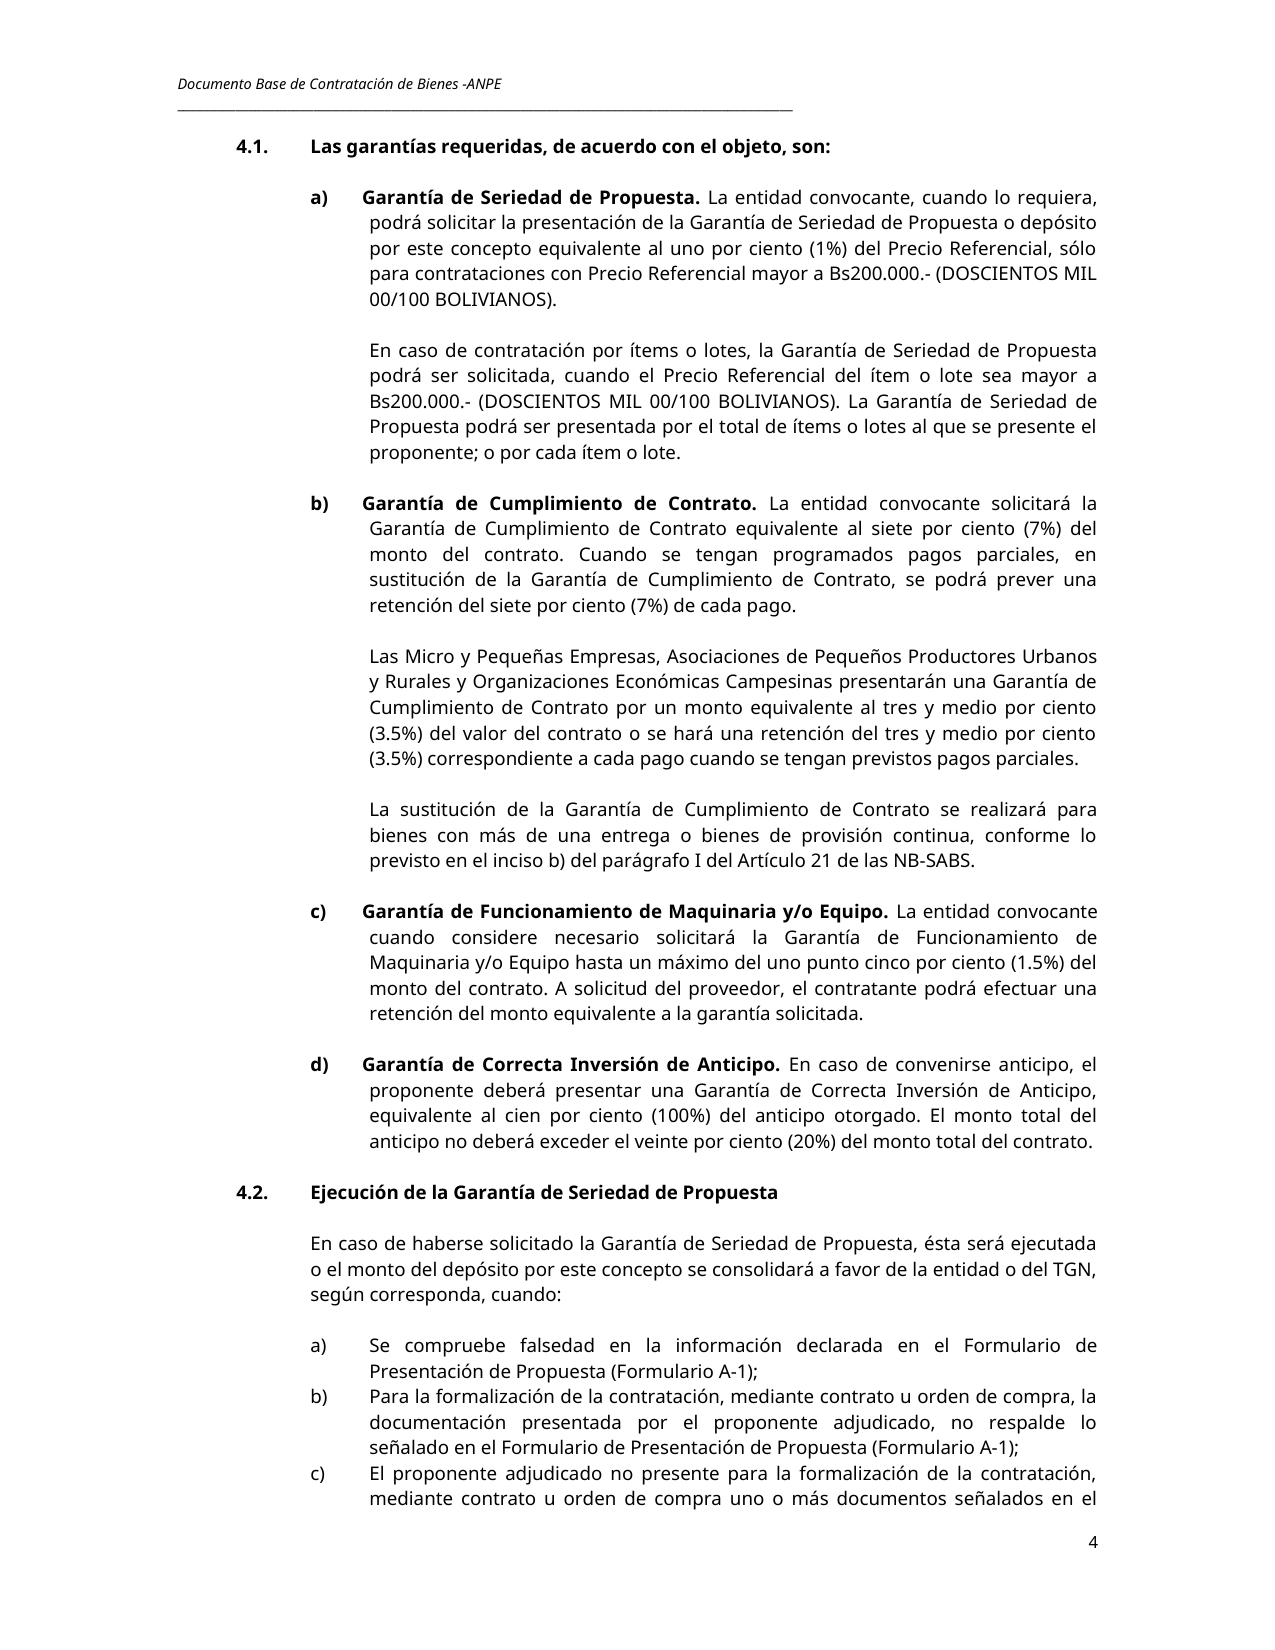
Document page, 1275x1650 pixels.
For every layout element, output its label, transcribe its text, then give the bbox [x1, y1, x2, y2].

subtitle Las garantías requeridas, de acuerdo con el objeto, son: [236, 133, 1098, 158]
list Garantía de Correcta Inversión de Anticipo. En caso de convenirse anticipo, el proponente deberá presentar una Garantía de Correcta Inversión de Anticipo, equivalente al cien por ciento (100%) del anticipo otorgado. El monto total del anticipo no deberá exceder el veinte por ciento (20%) del monto total del contrato. [310, 1052, 1098, 1154]
list Se compruebe falsedad en la información declarada en el Formulario de Presentación de Propuesta (Formulario A-1); [310, 1332, 1098, 1383]
subtitle Ejecución de la Garantía de Seriedad de Propuesta [236, 1179, 1098, 1205]
text La sustitución de la Garantía de Cumplimiento de Contrato se realizará para bienes con más de una entrega o bienes de provisión continua, conforme lo previsto en el inciso b) del parágrafo I del Artículo 21 de las NB-SABS. [369, 796, 1098, 873]
list Para la formalización de la contratación, mediante contrato u orden de compra, la documentación presentada por el proponente adjudicado, no respalde lo señalado en el Formulario de Presentación de Propuesta (Formulario A-1); [310, 1383, 1098, 1460]
text En caso de contratación por ítems o lotes, la Garantía de Seriedad de Propuesta podrá ser solicitada, cuando el Precio Referencial del ítem o lote sea mayor a Bs200.000.- (DOSCIENTOS MIL 00/100 BOLIVIANOS). La Garantía de Seriedad de Propuesta podrá ser presentada por el total de ítems o lotes al que se presente el proponente; o por cada ítem o lote. [369, 337, 1098, 465]
text En caso de haberse solicitado la Garantía de Seriedad de Propuesta, ésta será ejecutada o el monto del depósito por este concepto se consolidará a favor de la entidad o del TGN, según corresponda, cuando: [310, 1230, 1098, 1307]
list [310, 1460, 1098, 1511]
text Las Micro y Pequeñas Empresas, Asociaciones de Pequeños Productores Urbanos y Rurales y Organizaciones Económicas Campesinas presentarán una Garantía de Cumplimiento de Contrato por un monto equivalente al tres y medio por ciento (3.5%) del valor del contrato o se hará una retención del tres y medio por ciento (3.5%) correspondiente a cada pago cuando se tengan previstos pagos parciales. [369, 643, 1098, 771]
list Garantía de Funcionamiento de Maquinaria y/o Equipo. La entidad convocante cuando considere necesario solicitará la Garantía de Funcionamiento de Maquinaria y/o Equipo hasta un máximo del uno punto cinco por ciento (1.5%) del monto del contrato. A solicitud del proveedor, el contratante podrá efectuar una retención del monto equivalente a la garantía solicitada. [310, 898, 1098, 1026]
list Garantía de Cumplimiento de Contrato. La entidad convocante solicitará la Garantía de Cumplimiento de Contrato equivalente al siete por ciento (7%) del monto del contrato. Cuando se tengan programados pagos parciales, en sustitución de la Garantía de Cumplimiento de Contrato, se podrá prever una retención del siete por ciento (7%) de cada pago. [310, 490, 1098, 618]
list Garantía de Seriedad de Propuesta. La entidad convocante, cuando lo requiera, podrá solicitar la presentación de la Garantía de Seriedad de Propuesta o depósito por este concepto equivalente al uno por ciento (1%) del Precio Referencial, sólo para contrataciones con Precio Referencial mayor a Bs200.000.- (DOSCIENTOS MIL 00/100 BOLIVIANOS). [310, 184, 1098, 312]
